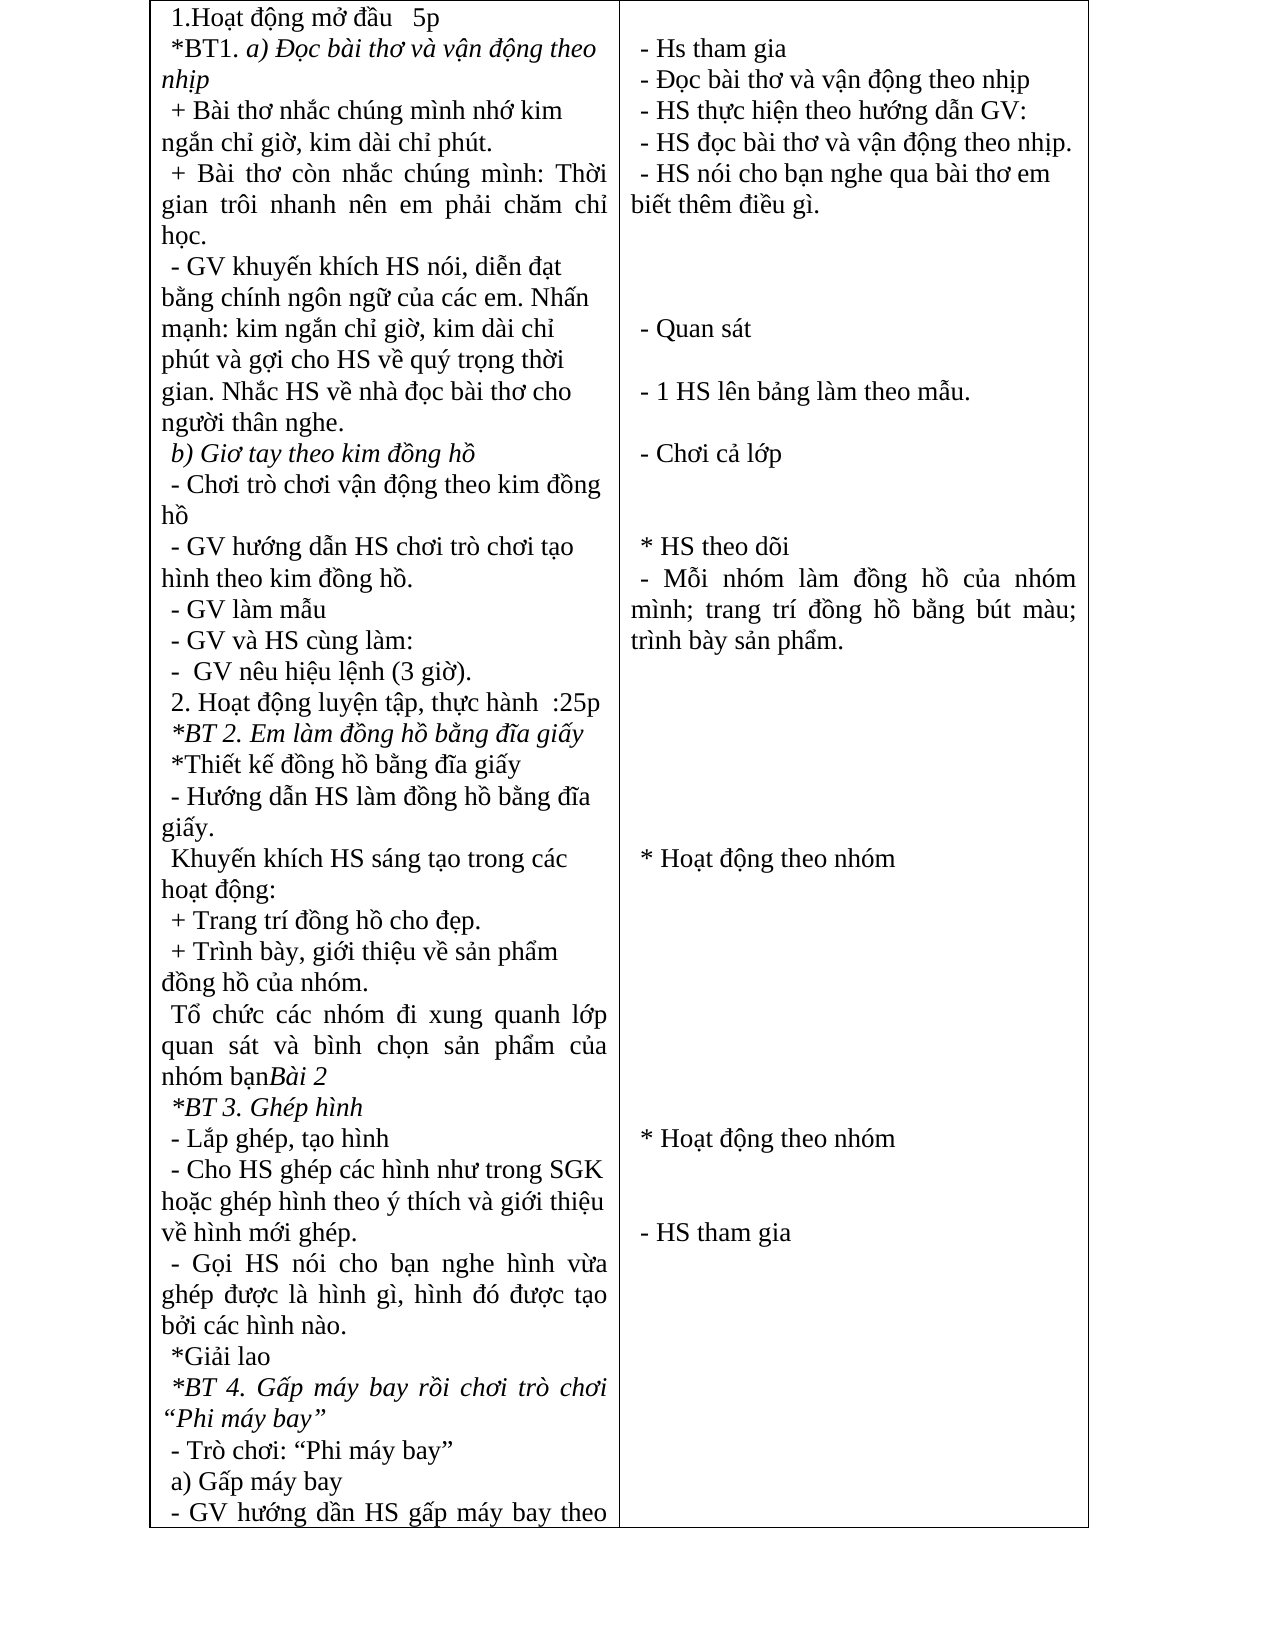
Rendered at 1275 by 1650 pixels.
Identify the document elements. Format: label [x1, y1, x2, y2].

table_cell [151, 1, 619, 1527]
table_cell [620, 1, 1088, 1527]
